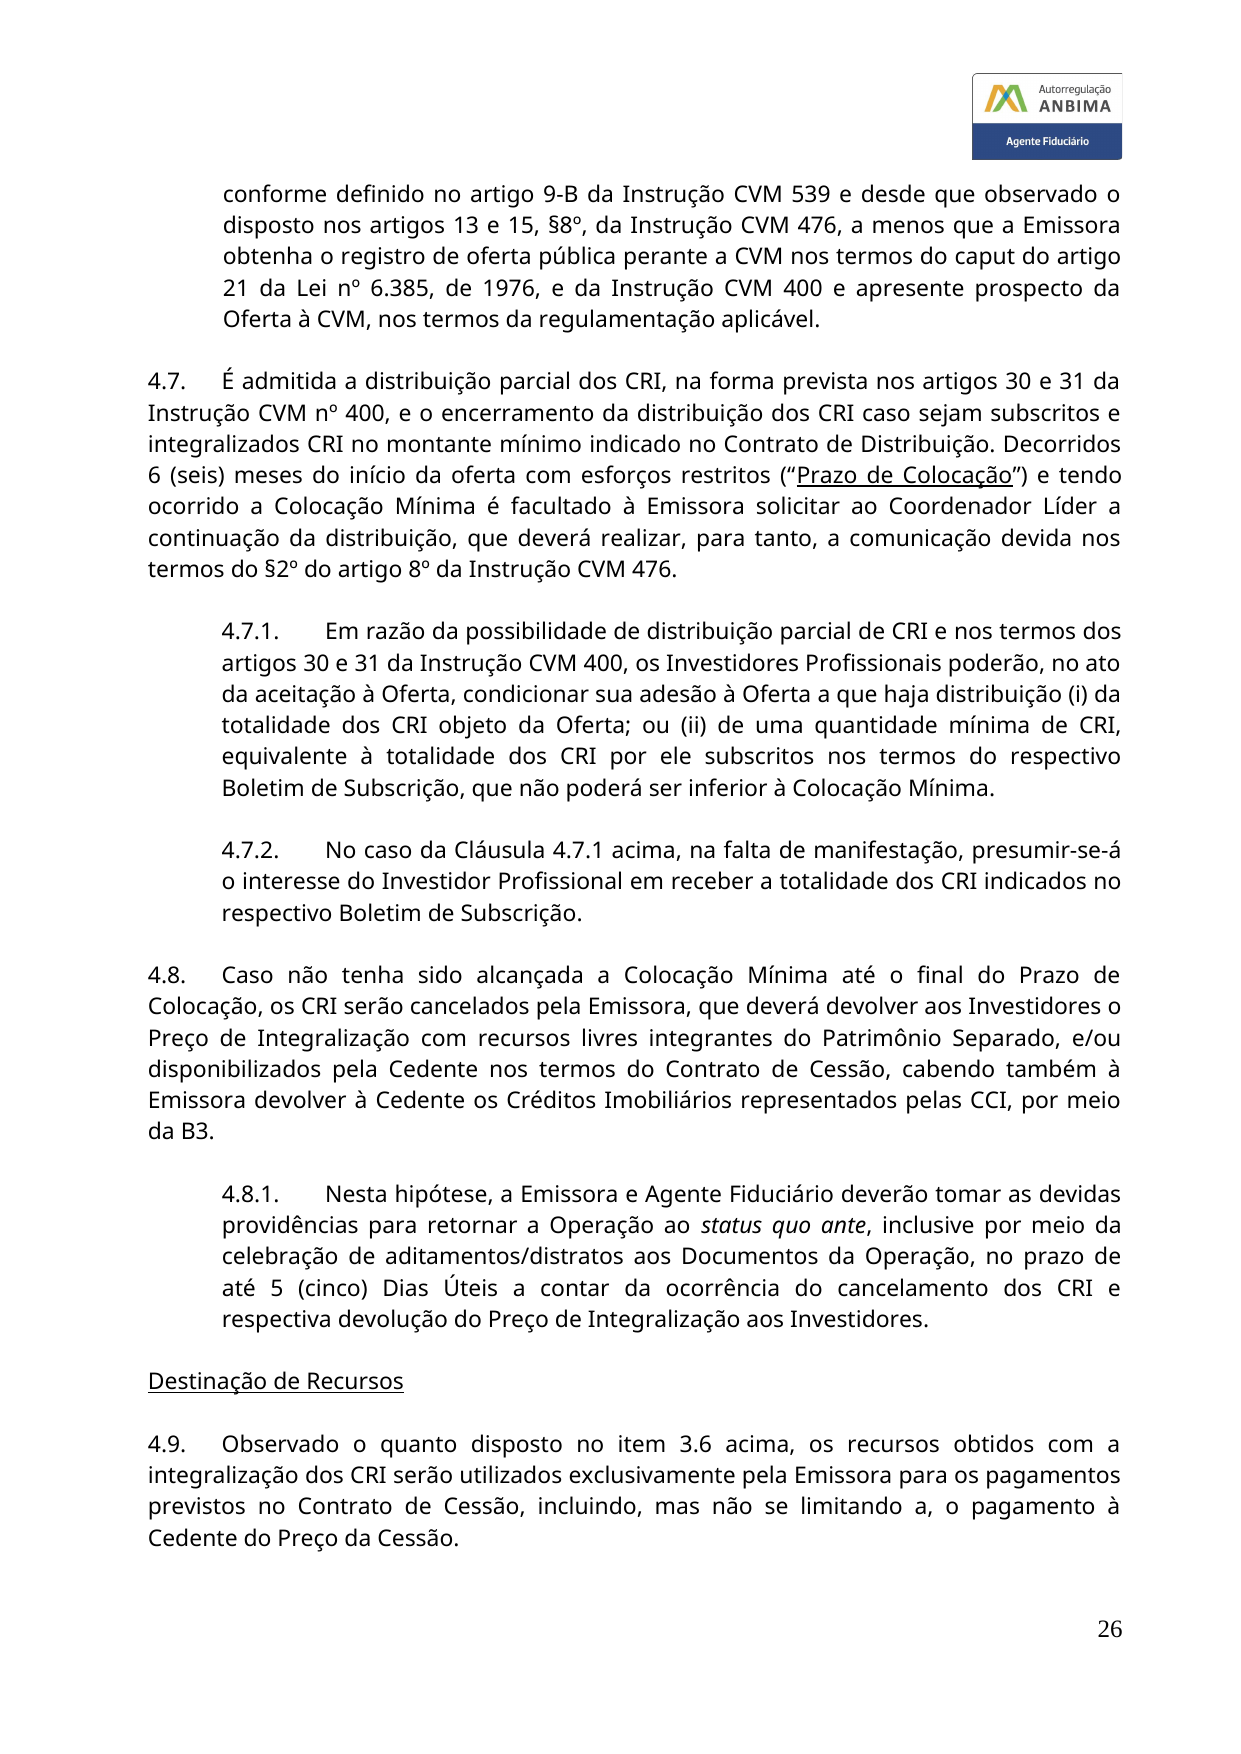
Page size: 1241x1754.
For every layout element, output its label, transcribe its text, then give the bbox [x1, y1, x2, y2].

list Caso não tenha sido alcançada a Colocação Mínima até o final do Prazo de Colocação, os CRI serão cancelados pela Emissora, que deverá devolver aos Investidores o Preço de Integralização com recursos livres integrantes do Patrimônio Separado, e/ou disponibilizados pela Cedente nos termos do Contrato de Cessão, cabendo também à Emissora devolver à Cedente os Créditos Imobiliários representados pelas CCI, por meio da B3. [148, 958, 1122, 1146]
list Destinação de Recursos [148, 1365, 1122, 1396]
list 4.7.2. No caso da Cláusula 4.7.1 acima, na falta de manifestação, presumir-se-á o interesse do Investidor Profissional em receber a totalidade dos CRI indicados no respectivo Boletim de Subscrição. [221, 833, 1122, 927]
list 4.8.1. Nesta hipótese, a Emissora e Agente Fiduciário deverão tomar as devidas providências para retornar a Operação ao status quo ante, inclusive por meio da celebração de aditamentos/distratos aos Documentos da Operação, no prazo de até 5 (cinco) Dias Úteis a contar da ocorrência do cancelamento dos CRI e respectiva devolução do Preço de Integralização aos Investidores. [222, 1177, 1122, 1333]
list Observado o quanto disposto no item 3.6 acima, os recursos obtidos com a integralização dos CRI serão utilizados exclusivamente pela Emissora para os pagamentos previstos no Contrato de Cessão, incluindo, mas não se limitando a, o pagamento à Cedente do Preço da Cessão. [148, 1427, 1122, 1552]
picture [972, 73, 1123, 160]
list É admitida a distribuição parcial dos CRI, na forma prevista nos artigos 30 e 31 da Instrução CVM nº 400, e o encerramento da distribuição dos CRI caso sejam subscritos e integralizados CRI no montante mínimo indicado no Contrato de Distribuição. Decorridos 6 (seis) meses do início da oferta com esforços restritos (“Prazo de Colocação”) e tendo ocorrido a Colocação Mínima é facultado à Emissora solicitar ao Coordenador Líder a continuação da distribuição, que deverá realizar, para tanto, a comunicação devida nos termos do §2º do artigo 8º da Instrução CVM 476. [148, 365, 1122, 583]
list 4.7.1. Em razão da possibilidade de distribuição parcial de CRI e nos termos dos artigos 30 e 31 da Instrução CVM 400, os Investidores Profissionais poderão, no ato da aceitação à Oferta, condicionar sua adesão à Oferta a que haja distribuição (i) da totalidade dos CRI objeto da Oferta; ou (ii) de uma quantidade mínima de CRI, equivalente à totalidade dos CRI por ele subscritos nos termos do respectivo Boletim de Subscrição, que não poderá ser inferior à Colocação Mínima. [221, 615, 1122, 802]
